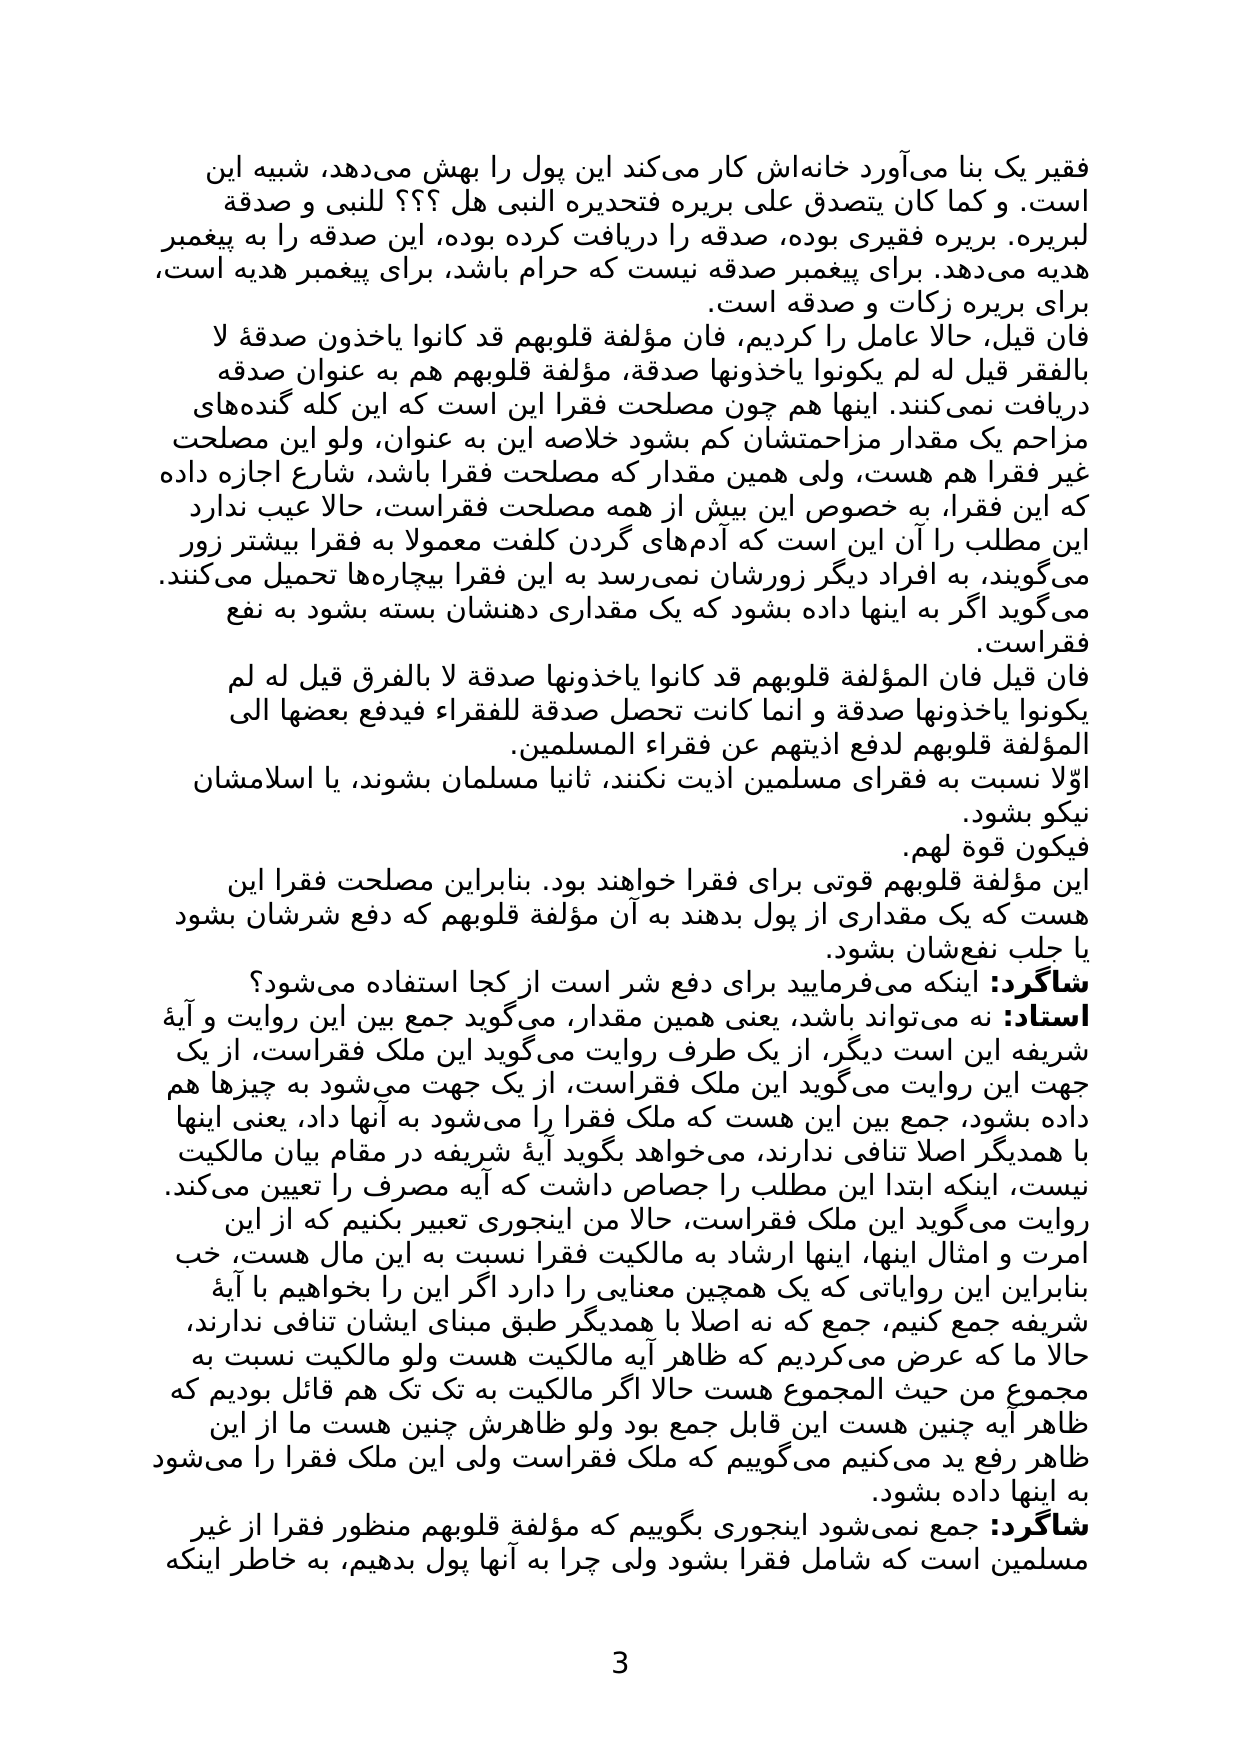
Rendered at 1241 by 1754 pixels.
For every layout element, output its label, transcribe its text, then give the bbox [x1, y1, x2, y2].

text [150, 1508, 1090, 1576]
text استاد: نه می‌تواند باشد، یعنی همین مقدار، می‌گوید جمع بین این روایت و آیۀ شریفه این است دیگر، از یک طرف روایت می‌گوید این ملک فقراست، از یک جهت این روایت می‌گوید این ملک فقراست، از یک جهت می‌شود به چیزها هم داده بشود، جمع بین این هست که ملک فقرا را می‌شود به آنها داد، یعنی اینها با همدیگر اصلا تنافی ندارند، می‌خواهد بگوید آیۀ شریفه در مقام بیان مالکیت نیست، اینکه ابتدا این مطلب را جصاص داشت که آیه مصرف را تعیین می‌کند. روایت می‌گوید این ملک فقراست، حالا من اینجوری تعبیر بکنیم که از این امرت و امثال اینها، اینها ارشاد به مالکیت فقرا نسبت به این مال هست، خب بنابراین این روایاتی که یک همچین معنایی را دارد اگر این را بخواهیم با آیۀ شریفه جمع کنیم، جمع که نه اصلا با همدیگر طبق مبنای ایشان تنافی ندارند، حالا ما که عرض می‌کردیم که ظاهر آیه مالکیت هست ولو مالکیت نسبت به مجموع من حیث المجموع هست حالا اگر مالکیت به تک تک هم قائل بودیم که ظاهر آیه چنین هست این قابل جمع بود ولو ظاهرش چنین هست ما از این ظاهر رفع ید می‌کنیم می‌گوییم که ملک فقراست ولی این ملک فقرا را می‌شود به اینها داده بشود. [150, 999, 1090, 1508]
text این مؤلفة قلوبهم قوتی برای فقرا خواهند بود. بنابراین مصلحت فقرا این هست که یک مقداری از پول بدهند به آن مؤلفة قلوبهم که دفع شرشان بشود یا جلب نفع‌شان بشود. [150, 863, 1090, 965]
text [150, 150, 1090, 320]
text فیکون قوة لهم. [150, 829, 1090, 863]
text فان قیل فان المؤلفة قلوبهم قد کانوا یاخذونها صدقة لا بالفرق قیل له لم یکونوا یاخذونها صدقة و انما کانت تحصل صدقة للفقراء فیدفع بعضها الی المؤلفة قلوبهم لدفع اذیتهم عن فقراء المسلمین. [150, 659, 1090, 761]
text فان قیل، حالا عامل را کردیم، فان مؤلفة قلوبهم قد کانوا یاخذون صدقۀ لا بالفقر قیل له لم یکونوا یاخذونها صدقة، مؤلفة قلوبهم هم به عنوان صدقه دریافت نمی‌کنند. اینها هم چون مصلحت فقرا این است که این کله گنده‌های مزاحم یک مقدار مزاحمتشان کم بشود خلاصه این به عنوان، ولو این مصلحت غیر فقرا هم هست، ولی همین مقدار که مصلحت فقرا باشد، شارع اجازه داده که این فقرا، به خصوص این بیش از همه مصلحت فقراست، حالا عیب ندارد این مطلب را آن این است که آدم‌های گردن کلفت معمولا به فقرا بیشتر زور می‌گویند، به افراد دیگر زورشان نمی‌رسد به این فقرا بیچاره‌ها تحمیل می‌کنند. می‌گوید اگر به اینها داده بشود که یک مقداری دهنشان بسته بشود به نفع فقراست. [150, 320, 1090, 659]
text اوّلا نسبت به فقرای مسلمین اذیت نکنند، ثانیا مسلمان بشوند، یا اسلامشان نیکو بشود. [150, 761, 1090, 829]
text شاگرد: اینکه می‌فرمایید برای دفع شر است از کجا استفاده می‌شود؟ [150, 965, 1090, 999]
